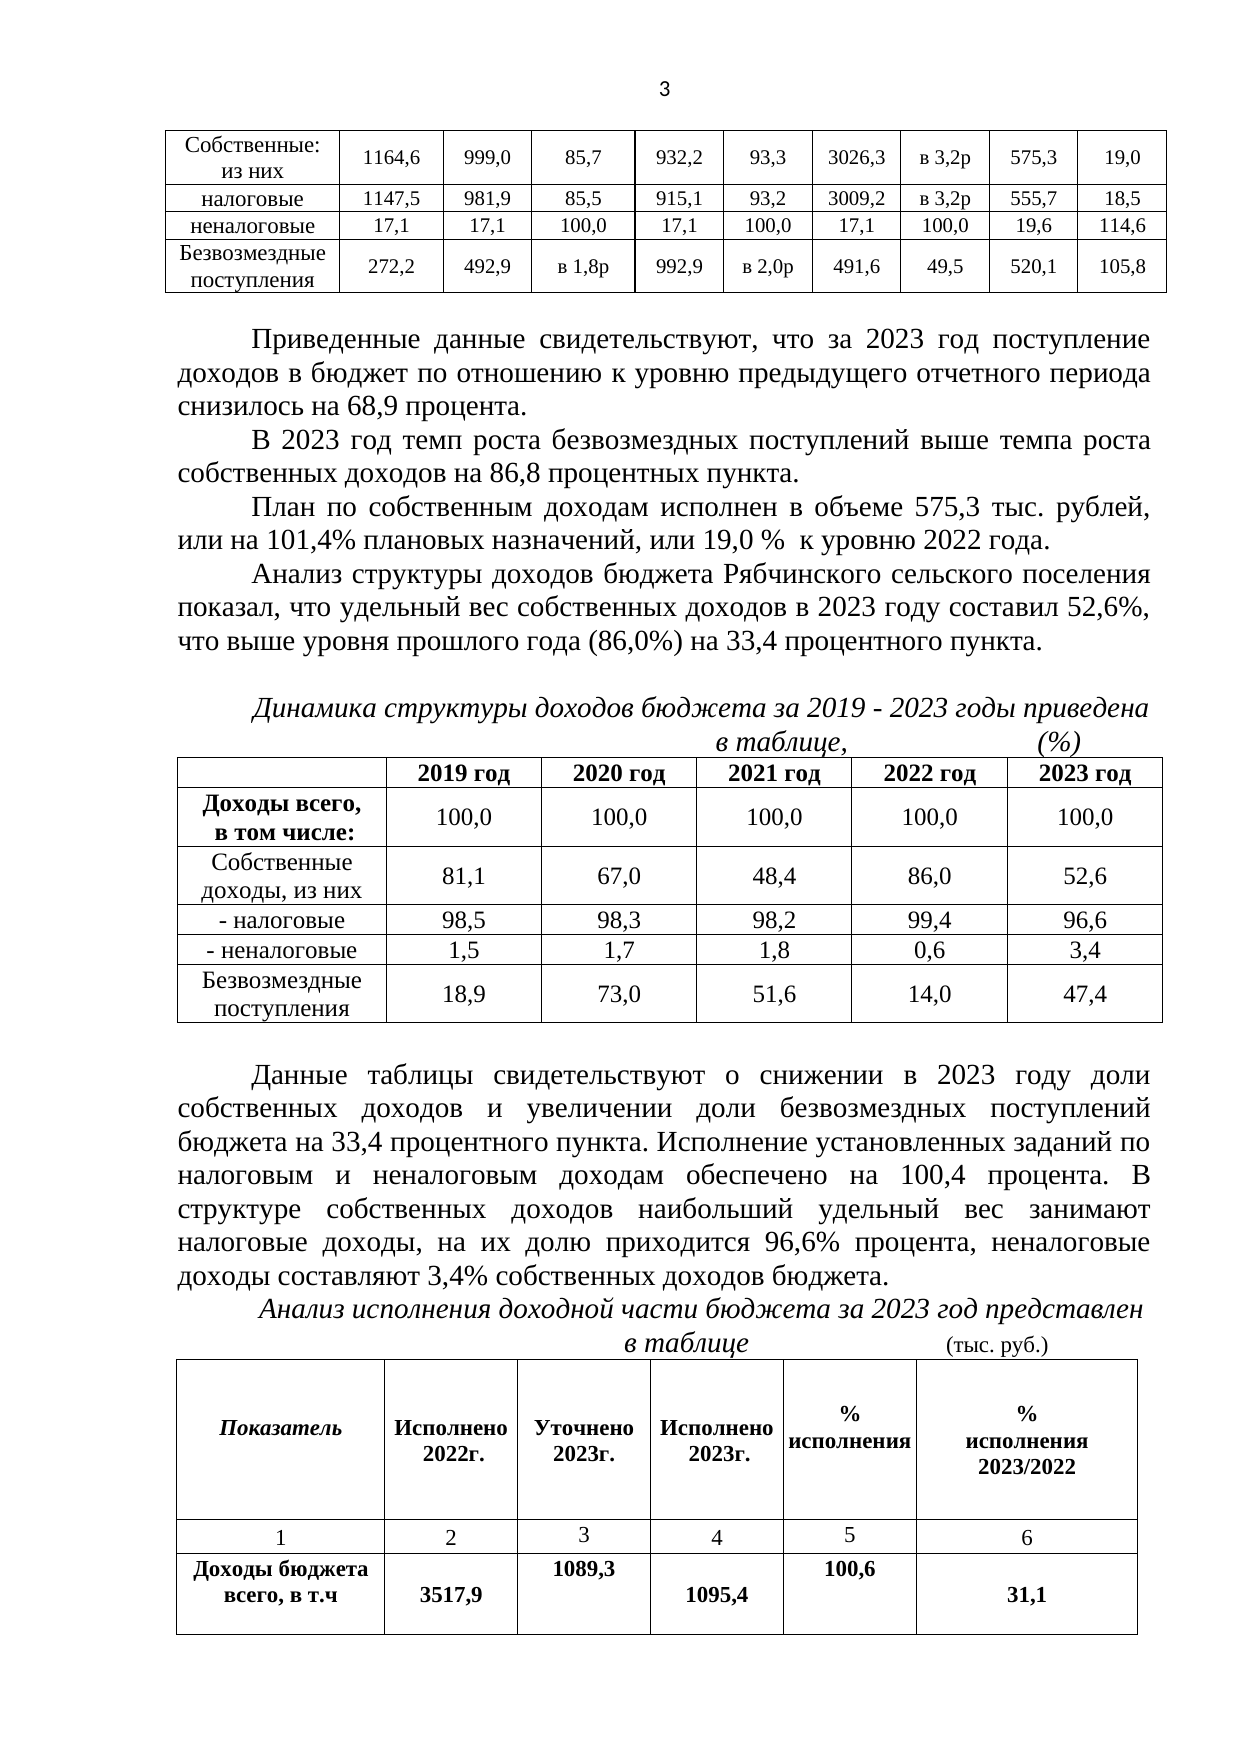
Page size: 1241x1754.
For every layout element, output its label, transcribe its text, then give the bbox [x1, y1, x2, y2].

table_cell 100,0 [901, 212, 989, 238]
table_cell 14,0 [852, 965, 1007, 1022]
table_cell 17,1 [340, 212, 443, 238]
table_cell Собственные: из них [166, 131, 339, 184]
table_cell 520,1 [990, 240, 1077, 292]
text В 2023 год темп роста безвозмездных поступлений выше темпа роста собственных доходов на 86,8 процентных пункта. [177, 422, 1152, 489]
table_cell 93,2 [724, 185, 812, 211]
table_cell 999,0 [444, 131, 531, 184]
table_cell 81,1 [387, 847, 541, 904]
table_cell 114,6 [1078, 212, 1166, 238]
table_cell 18,5 [1078, 185, 1166, 211]
table_cell 1095,4 [651, 1554, 783, 1634]
table_cell 575,3 [990, 131, 1077, 184]
table_cell 492,9 [444, 240, 531, 292]
table_cell 1,5 [387, 935, 541, 964]
table_cell 105,8 [1078, 240, 1166, 292]
table_cell 48,4 [697, 847, 851, 904]
text Анализ структуры доходов бюджета Рябчинского сельского поселения показал, что удельный вес собственных доходов в 2023 году составил 52,6%, что выше уровня прошлого года (86,0%) на 33,4 процентного пункта. [177, 556, 1152, 657]
table_cell - налоговые [178, 905, 386, 934]
table_cell неналоговые [166, 212, 339, 238]
table_cell 3,4 [1008, 935, 1162, 964]
table_cell 52,6 [1008, 847, 1162, 904]
table_header % исполнения [784, 1360, 916, 1519]
table_cell 73,0 [542, 965, 696, 1022]
text План по собственным доходам исполнен в объеме 575,3 тыс. рублей, или на 101,4% плановых назначений, или 19,0 % к уровню 2022 года. [177, 489, 1152, 556]
text Данные таблицы свидетельствуют о снижении в 2023 году доли собственных доходов и увеличении доли безвозмездных поступлений бюджета на 33,4 процентного пункта. Исполнение установленных заданий по налоговым и неналоговым доходам обеспечено на 100,4 процента. В структуре собственных доходов наибольший удельный вес занимают налоговые доходы, на их долю приходится 96,6% процента, неналоговые доходы составляют 3,4% собственных доходов бюджета. [177, 1057, 1152, 1292]
table_cell 100,6 [784, 1554, 916, 1634]
table_cell 555,7 [990, 185, 1077, 211]
table_cell 98,2 [697, 905, 851, 934]
table_cell 6 [917, 1520, 1137, 1553]
table_cell 491,6 [813, 240, 900, 292]
table_cell 85,5 [532, 185, 634, 211]
table_header Исполнено 2023г. [651, 1360, 783, 1519]
table_cell Безвозмездные поступления [166, 240, 339, 292]
table_cell 85,7 [532, 131, 634, 184]
table_cell 3026,3 [813, 131, 900, 184]
table_cell 86,0 [852, 847, 1007, 904]
table_header [178, 758, 386, 787]
table_cell 272,2 [340, 240, 443, 292]
table_cell 981,9 [444, 185, 531, 211]
table_cell 100,0 [532, 212, 634, 238]
table_cell 19,6 [990, 212, 1077, 238]
text в таблице, (%) [177, 724, 1152, 757]
table_header 2021 год [697, 758, 851, 787]
table_header Уточнено 2023г. [518, 1360, 650, 1519]
table_cell в 1,8р [532, 240, 634, 292]
table_cell 49,5 [901, 240, 989, 292]
table_cell 1089,3 [518, 1554, 650, 1634]
table_cell налоговые [166, 185, 339, 211]
table_cell 19,0 [1078, 131, 1166, 184]
table_cell 17,1 [813, 212, 900, 238]
table_cell 4 [651, 1520, 783, 1553]
table_cell 93,3 [724, 131, 812, 184]
table_cell 1,8 [697, 935, 851, 964]
table_cell 992,9 [636, 240, 723, 292]
table_cell - неналоговые [178, 935, 386, 964]
table_header 2023 год [1008, 758, 1162, 787]
table_cell 932,2 [636, 131, 723, 184]
table_cell Безвозмездные поступления [178, 965, 386, 1022]
table_cell 1,7 [542, 935, 696, 964]
text Динамика структуры доходов бюджета за 2019 - 2023 годы приведена [177, 690, 1152, 724]
table_cell 915,1 [636, 185, 723, 211]
table_cell Собственные доходы, из них [178, 847, 386, 904]
table_header 2022 год [852, 758, 1007, 787]
table_cell в 3,2р [901, 185, 989, 211]
table_cell 100,0 [387, 788, 541, 846]
table_cell 1 [177, 1520, 384, 1553]
table_cell 3517,9 [385, 1554, 517, 1634]
table_cell 1147,5 [340, 185, 443, 211]
table_cell Доходы всего, в том числе: [178, 788, 386, 846]
table_cell 47,4 [1008, 965, 1162, 1022]
table_header Показатель [177, 1360, 384, 1519]
table_cell 1164,6 [340, 131, 443, 184]
table_header 2019 год [387, 758, 541, 787]
text Приведенные данные свидетельствуют, что за 2023 год поступление доходов в бюджет по отношению к уровню предыдущего отчетного периода снизилось на 68,9 процента. [177, 321, 1152, 422]
table_cell 98,3 [542, 905, 696, 934]
text в таблице (тыс. руб.) [177, 1325, 1152, 1359]
table_cell 17,1 [444, 212, 531, 238]
table_cell 5 [784, 1520, 916, 1553]
table_cell 100,0 [697, 788, 851, 846]
table_header % исполнения 2023/2022 [917, 1360, 1137, 1519]
table_cell 0,6 [852, 935, 1007, 964]
table_header 2020 год [542, 758, 696, 787]
table_cell 100,0 [724, 212, 812, 238]
table_cell в 2,0р [724, 240, 812, 292]
table_cell 98,5 [387, 905, 541, 934]
table_cell 51,6 [697, 965, 851, 1022]
table_cell 100,0 [852, 788, 1007, 846]
table_cell 67,0 [542, 847, 696, 904]
table_cell 96,6 [1008, 905, 1162, 934]
table_header Исполнено 2022г. [385, 1360, 517, 1519]
table_cell 2 [385, 1520, 517, 1553]
table_cell 100,0 [1008, 788, 1162, 846]
table_cell 3 [518, 1520, 650, 1553]
table_cell 3009,2 [813, 185, 900, 211]
text Анализ исполнения доходной части бюджета за 2023 год представлен [177, 1292, 1152, 1325]
table_cell 100,0 [542, 788, 696, 846]
table_cell 17,1 [636, 212, 723, 238]
table_cell 31,1 [917, 1554, 1137, 1634]
table_cell 99,4 [852, 905, 1007, 934]
table_cell Доходы бюджета всего, в т.ч [177, 1554, 384, 1634]
table_cell в 3,2р [901, 131, 989, 184]
table_cell 18,9 [387, 965, 541, 1022]
